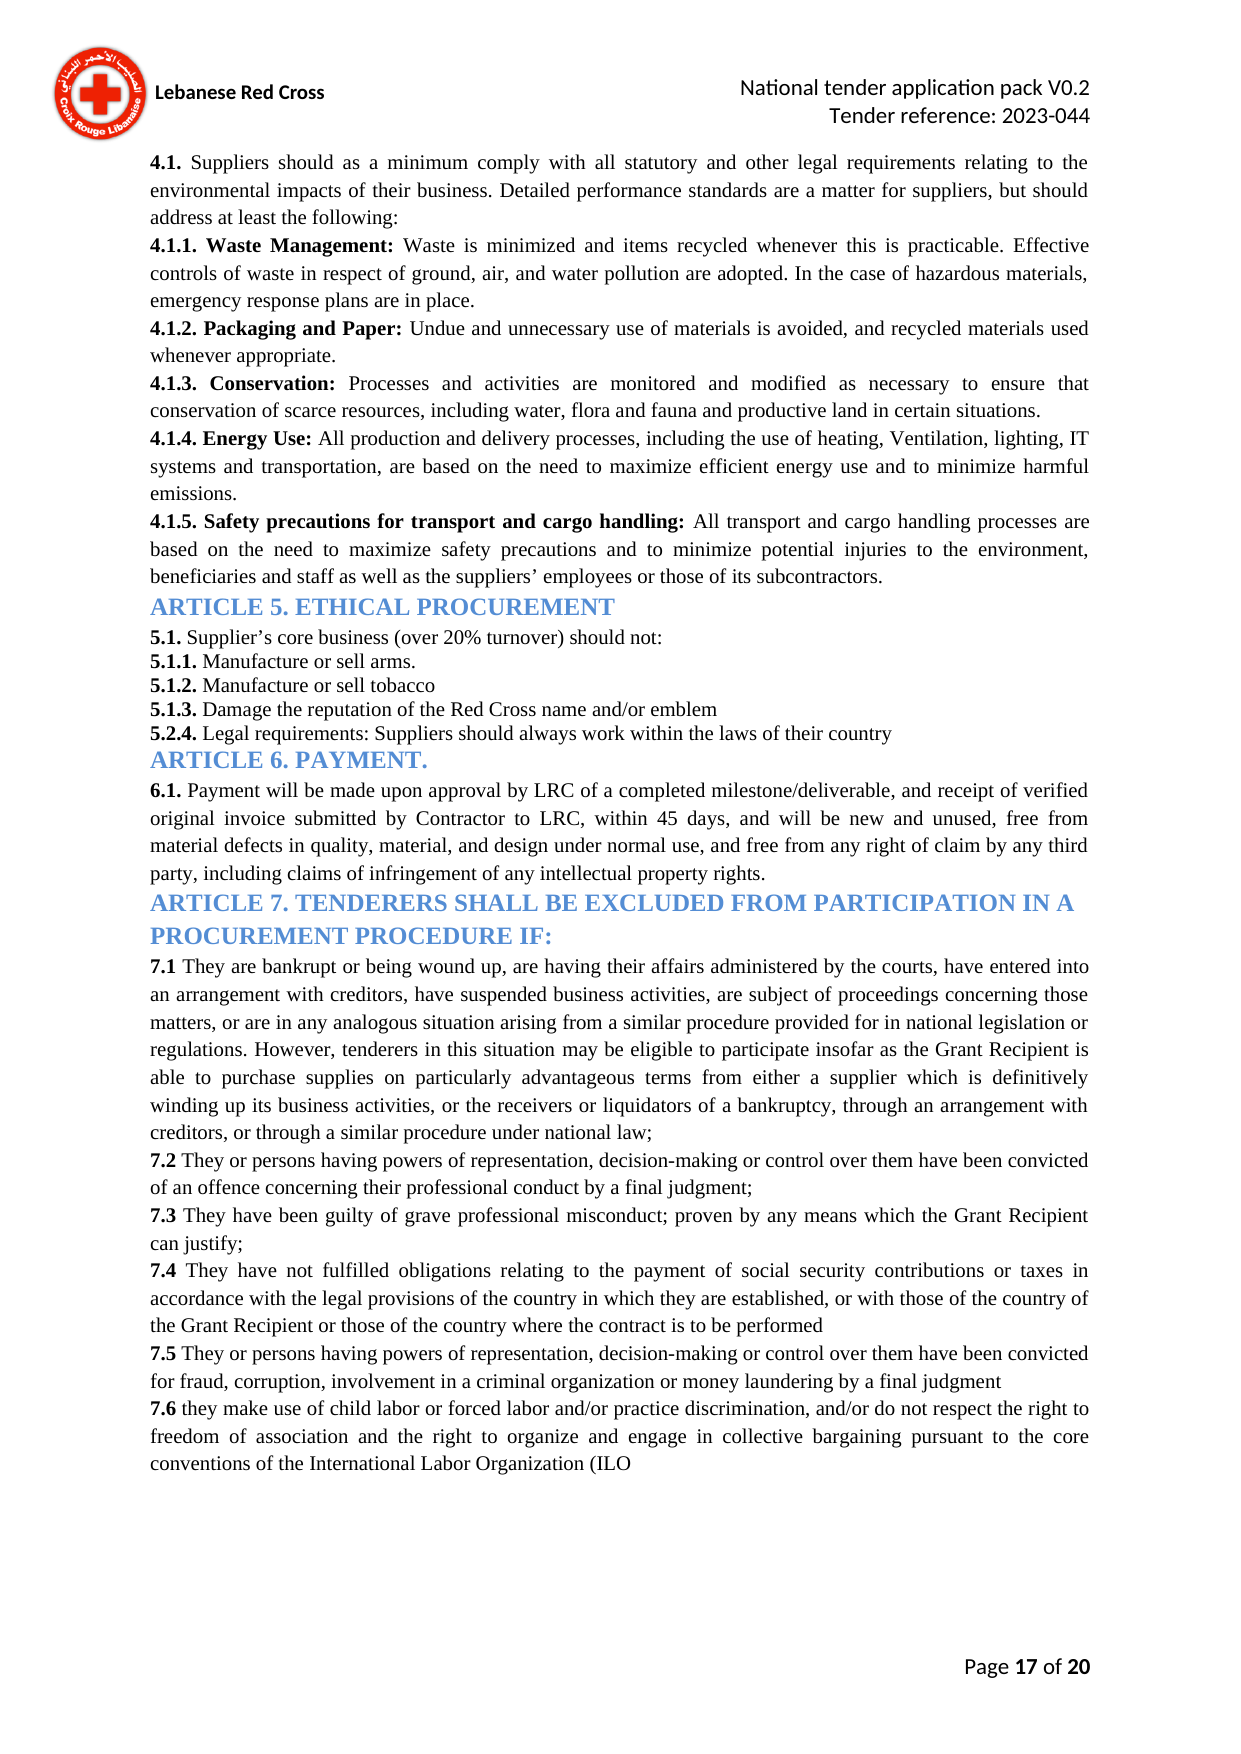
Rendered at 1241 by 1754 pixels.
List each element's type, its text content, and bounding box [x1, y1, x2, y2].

text 4.1.3. Conservation: Processes and activities are monitored and modified as necessary to ensure that conservation of scarce resources, including water, flora and fauna and productive land in certain situations. [150, 371, 1090, 422]
text 5.2.4. Legal requirements: Suppliers should always work within the laws of their country [150, 721, 1090, 745]
text 5.1. Supplier’s core business (over 20% turnover) should not: [150, 625, 1090, 649]
subtitle ARTICLE 6. PAYMENT. [150, 745, 1090, 774]
text 6.1. Payment will be made upon approval by LRC of a completed milestone/deliverable, and receipt of verified original invoice submitted by Contractor to LRC, within 45 days, and will be new and unused, free from material defects in quality, material, and design under normal use, and free from any right of claim by any third party, including claims of infringement of any intellectual property rights. [150, 778, 1090, 885]
text 5.1.2. Manufacture or sell tobacco [150, 673, 1090, 697]
subtitle ARTICLE 5. ETHICAL PROCUREMENT [150, 592, 1090, 620]
text 5.1.3. Damage the reputation of the Red Cross name and/or emblem [150, 697, 1090, 721]
text 5.1.1. Manufacture or sell arms. [150, 649, 1090, 673]
text 4.1.1. Waste Management: Waste is minimized and items recycled whenever this is practicable. Effective controls of waste in respect of ground, air, and water pollution are adopted. In the case of hazardous materials, emergency response plans are in place. [150, 233, 1090, 312]
text 4.1. Suppliers should as a minimum comply with all statutory and other legal requirements relating to the environmental impacts of their business. Detailed performance standards are a matter for suppliers, but should address at least the following: [150, 150, 1090, 229]
text 7.1 They are bankrupt or being wound up, are having their affairs administered by the courts, have entered into an arrangement with creditors, have suspended business activities, are subject of proceedings concerning those matters, or are in any analogous situation arising from a similar procedure provided for in national legislation or regulations. However, tenderers in this situation may be eligible to participate insofar as the Grant Recipient is able to purchase supplies on particularly advantageous terms from either a supplier which is definitively winding up its business activities, or the receivers or liquidators of a bankruptcy, through an arrangement with creditors, or through a similar procedure under national law; [150, 954, 1090, 1144]
picture [43, 39, 156, 148]
text 7.2 They or persons having powers of representation, decision-making or control over them have been convicted of an offence concerning their professional conduct by a final judgment; [150, 1148, 1090, 1199]
text 4.1.2. Packaging and Paper: Undue and unnecessary use of materials is avoided, and recycled materials used whenever appropriate. [150, 316, 1090, 367]
text 4.1.5. Safety precautions for transport and cargo handling: All transport and cargo handling processes are based on the need to maximize safety precautions and to minimize potential injuries to the environment, beneficiaries and staff as well as the suppliers’ employees or those of its subcontractors. [150, 509, 1090, 588]
text 4.1.4. Energy Use: All production and delivery processes, including the use of heating, Ventilation, lighting, IT systems and transportation, are based on the need to maximize efficient energy use and to minimize harmful emissions. [150, 426, 1090, 505]
text 7.4 They have not fulfilled obligations relating to the payment of social security contributions or taxes in accordance with the legal provisions of the country in which they are established, or with those of the country of the Grant Recipient or those of the country where the contract is to be performed [150, 1258, 1090, 1337]
subtitle ARTICLE 7. TENDERERS SHALL BE EXCLUDED FROM PARTICIPATION IN A PROCUREMENT PROCEDURE IF: [150, 888, 1090, 950]
text 7.5 They or persons having powers of representation, decision-making or control over them have been convicted for fraud, corruption, involvement in a criminal organization or money laundering by a final judgment [150, 1341, 1090, 1393]
text 7.6 they make use of child labor or forced labor and/or practice discrimination, and/or do not respect the right to freedom of association and the right to organize and engage in collective bargaining pursuant to the core conventions of the International Labor Organization (ILO [150, 1396, 1090, 1475]
text 7.3 They have been guilty of grave professional misconduct; proven by any means which the Grant Recipient can justify; [150, 1203, 1090, 1254]
